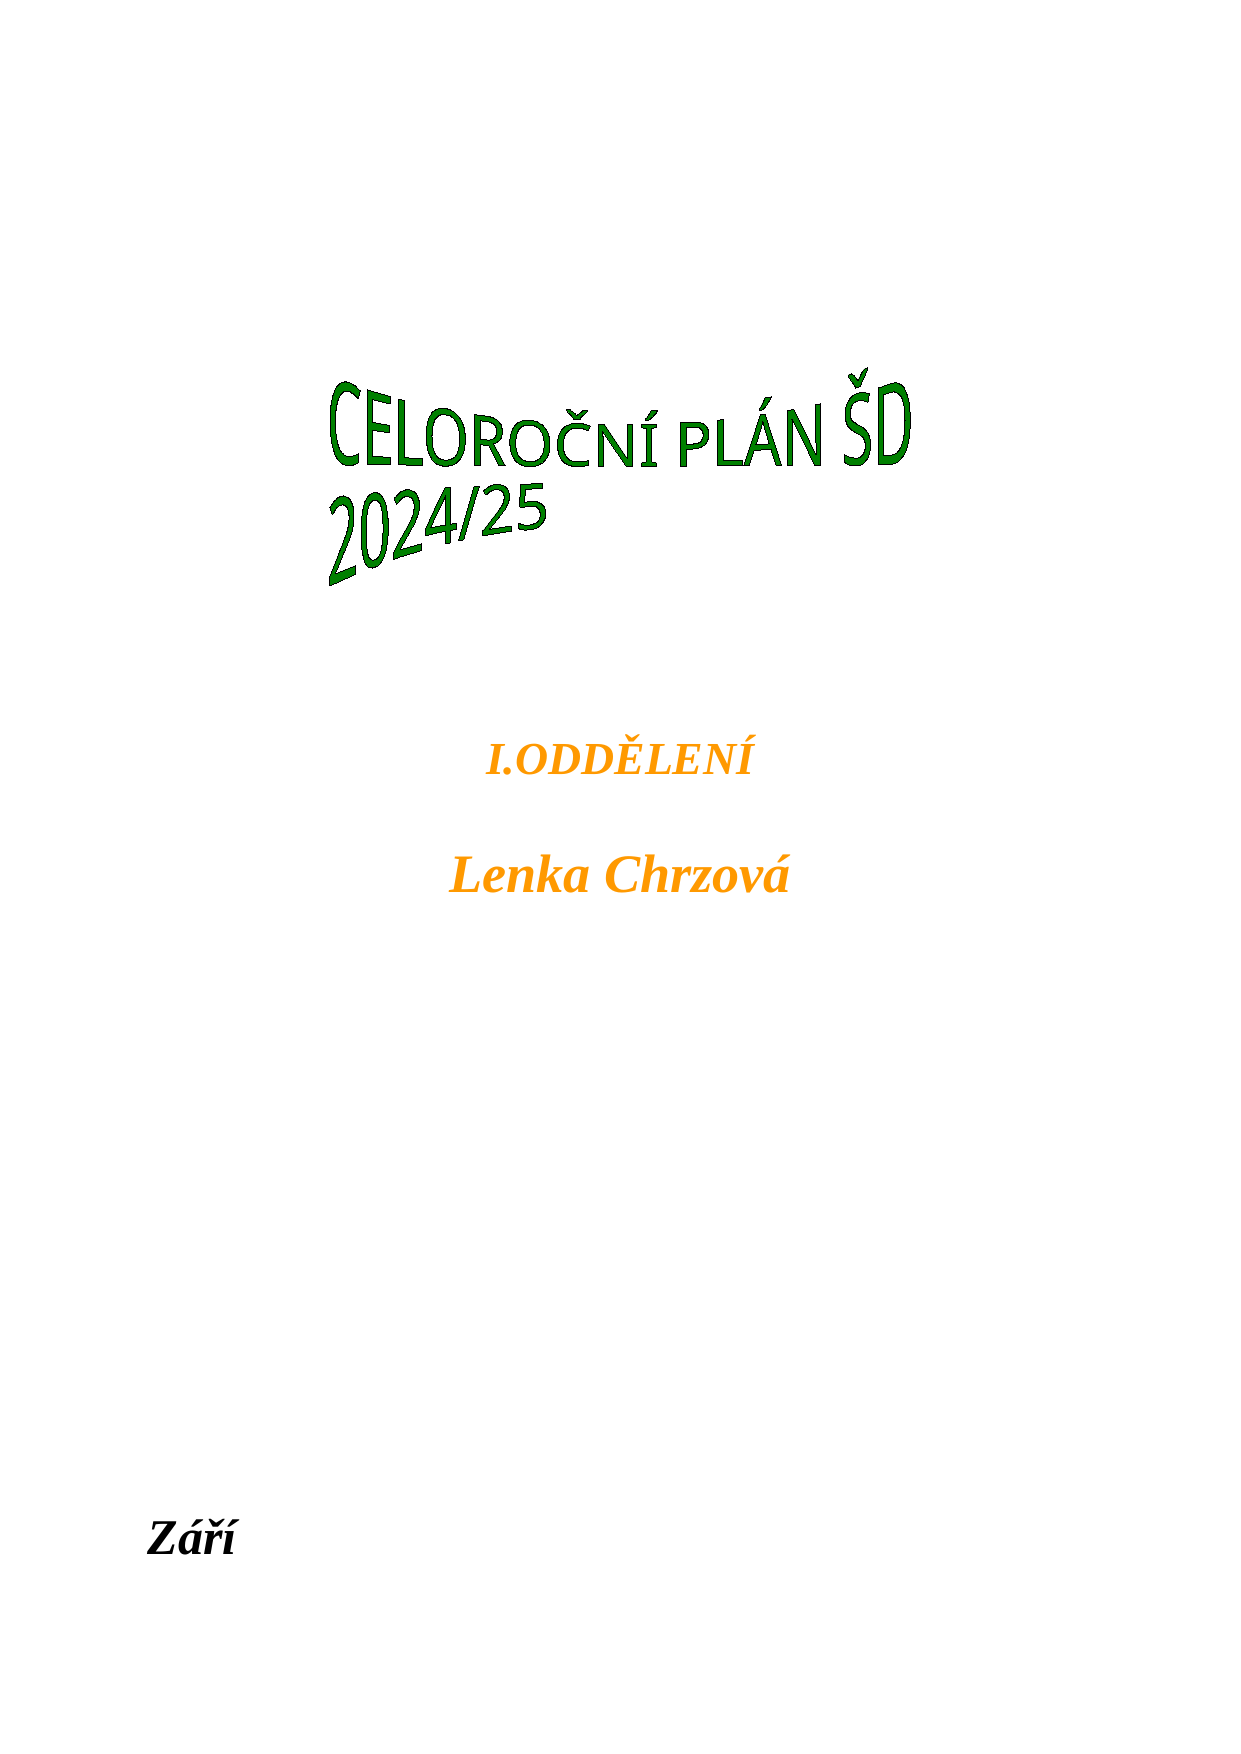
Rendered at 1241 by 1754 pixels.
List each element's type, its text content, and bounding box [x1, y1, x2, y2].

text I.ODDĚLENÍ [148, 731, 1093, 784]
text Září [148, 1507, 1093, 1565]
text Lenka Chrzová [148, 841, 1093, 904]
